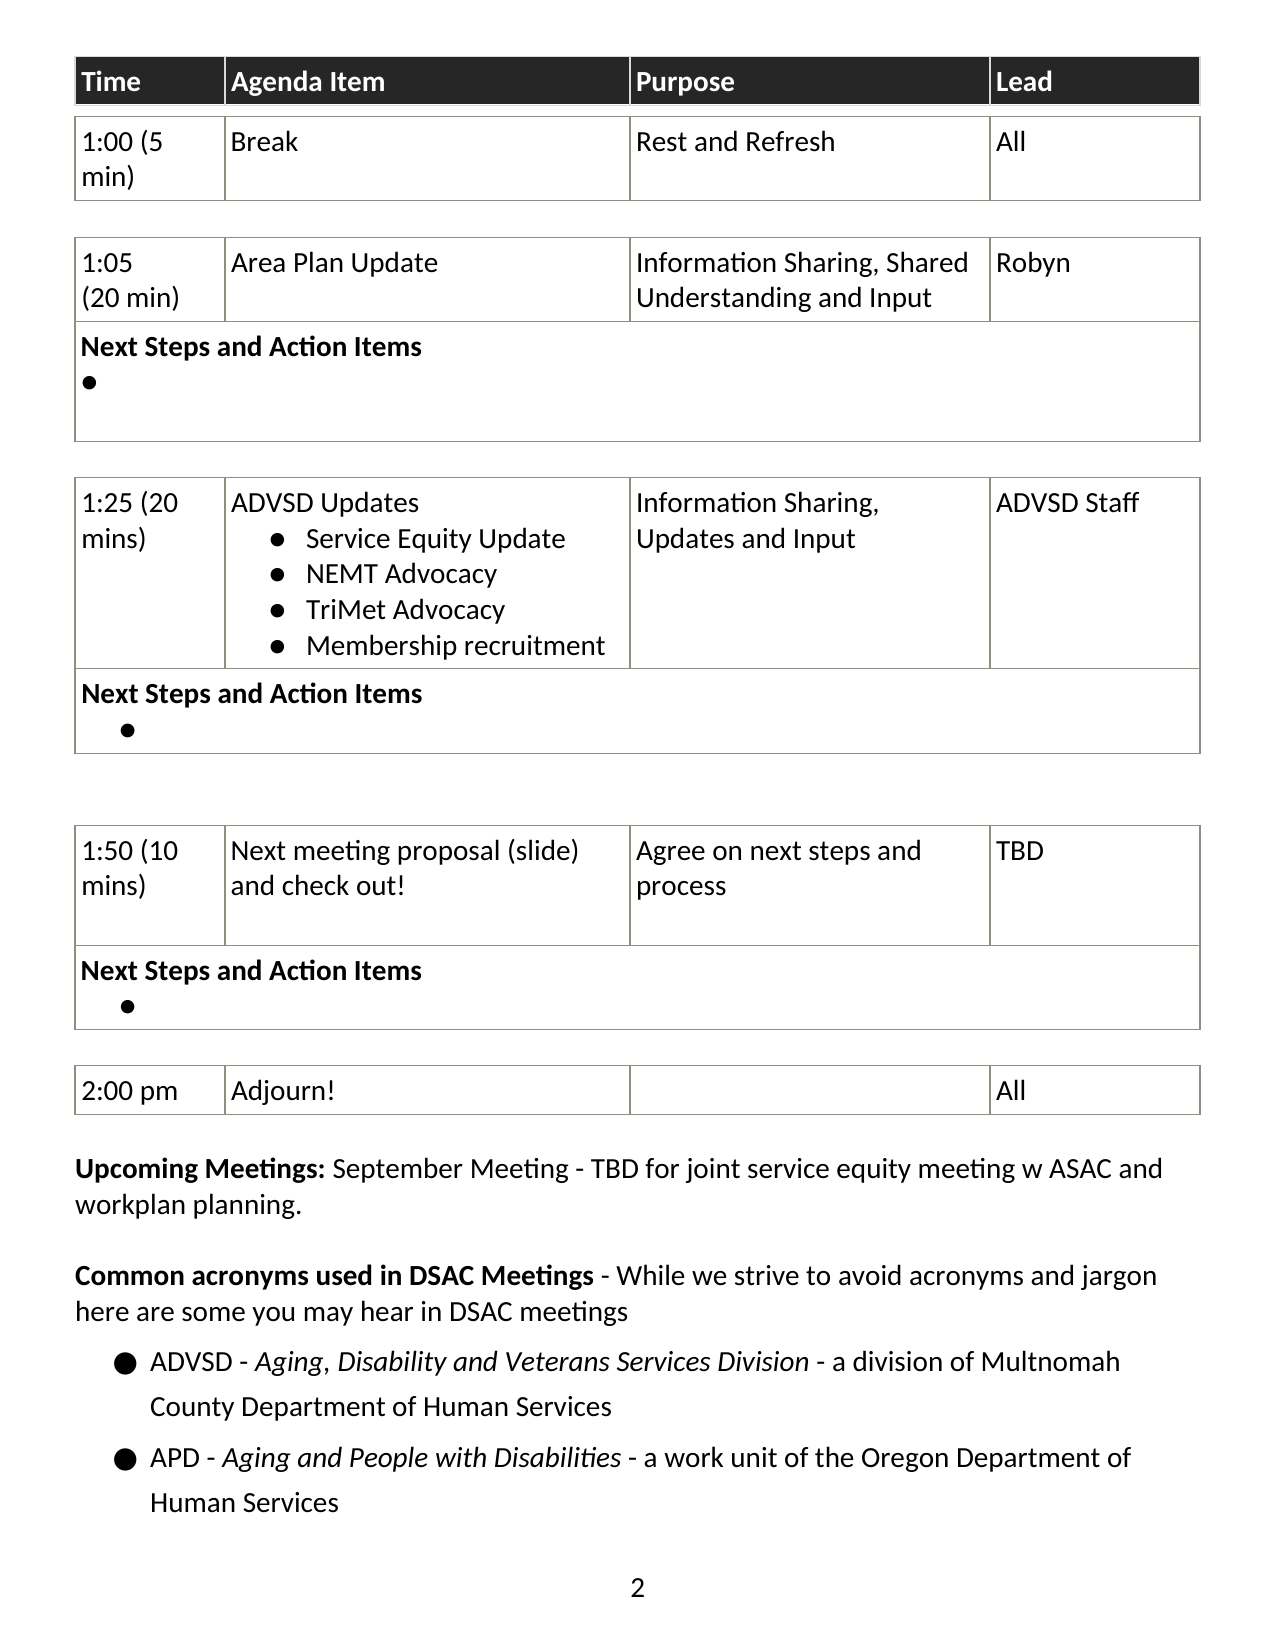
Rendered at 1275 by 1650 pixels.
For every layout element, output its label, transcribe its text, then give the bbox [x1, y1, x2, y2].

table_header 1:25 (20 mins) [76, 478, 224, 668]
table_header Area Plan Update [226, 238, 629, 321]
table_header Robyn [991, 238, 1199, 321]
table_header ADVSD Staff [991, 478, 1199, 668]
table_header All [991, 1066, 1199, 1114]
table_header Break [226, 117, 629, 200]
table_header Information Sharing, Shared Understanding and Input [631, 238, 989, 321]
table_header ADVSD Updates Service Equity Update NEMT Advocacy TriMet Advocacy Membership recruitment [226, 478, 629, 668]
table_header 1:05 (20 min) [76, 238, 224, 321]
table_header Adjourn! [226, 1066, 629, 1114]
table_header 2:00 pm [76, 1066, 224, 1114]
table_header Next meeting proposal (slide) and check out! [226, 826, 629, 944]
table_cell Next Steps and Action Items [76, 322, 1199, 441]
table_header Rest and Refresh [631, 117, 989, 200]
table_header 1:00 (5 min) [76, 117, 224, 200]
table_header All [991, 117, 1199, 200]
table_cell Next Steps and Action Items [76, 669, 1199, 752]
list APD - Aging and People with Disabilities - a work unit of the Oregon Department of Human Services [112, 1424, 1200, 1519]
text Common acronyms used in DSAC Meetings - While we strive to avoid acronyms and jargon here are some you may hear in DSAC meetings [75, 1257, 1200, 1329]
list ADVSD - Aging, Disability and Veterans Services Division - a division of Multnomah County Department of Human Services [112, 1329, 1200, 1424]
table_header Agree on next steps and process [631, 826, 989, 944]
text Upcoming Meetings: September Meeting - TBD for joint service equity meeting w ASAC and workplan planning. [75, 1151, 1200, 1222]
table_cell Next Steps and Action Items [76, 946, 1199, 1029]
table_header Information Sharing, Updates and Input [631, 478, 989, 668]
table_header [631, 1066, 989, 1114]
table_header 1:50 (10 mins) [76, 826, 224, 944]
table_header TBD [991, 826, 1199, 944]
